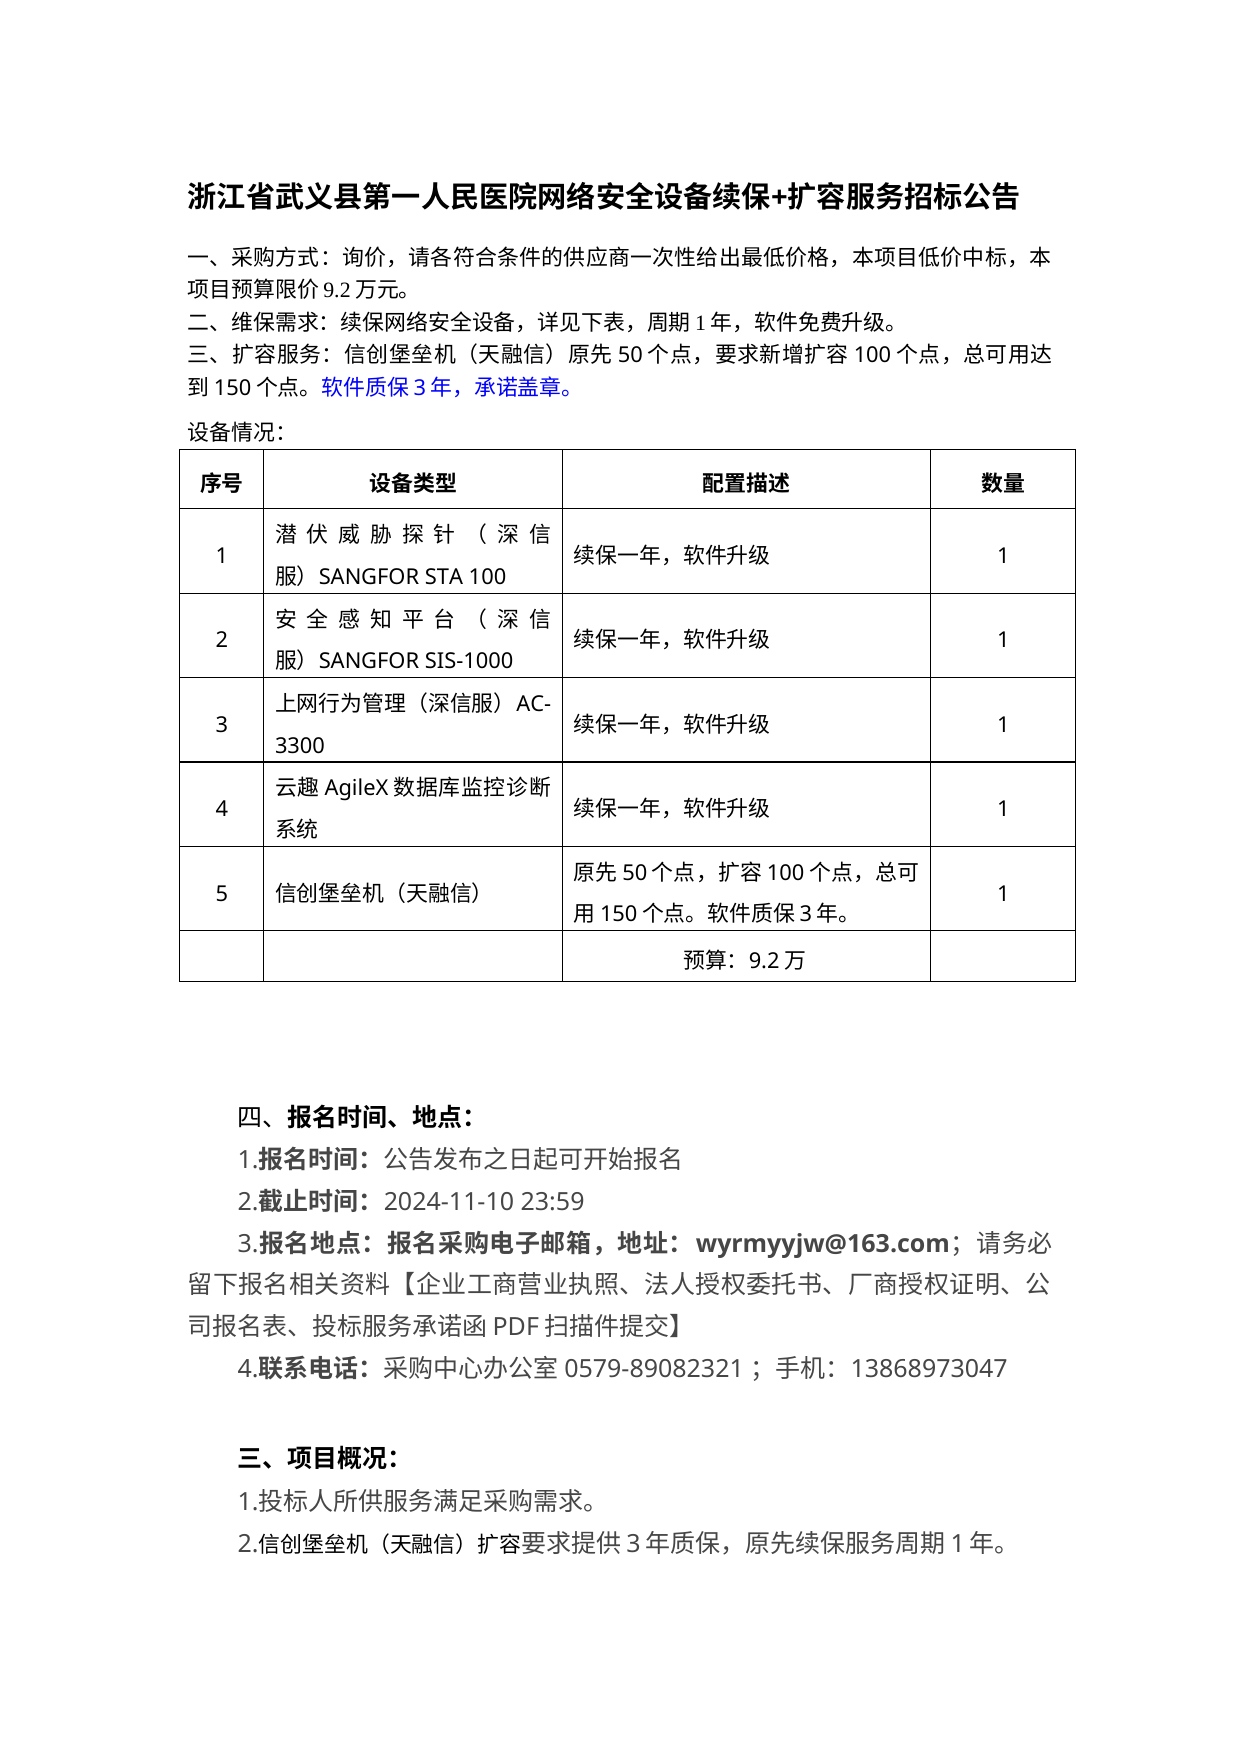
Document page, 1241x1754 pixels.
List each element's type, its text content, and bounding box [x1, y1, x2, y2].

table_cell 续保一年，软件升级 [563, 678, 930, 761]
text 3.报名地点：报名采购电子邮箱，地址：wyrmyyjw@163.com；请务必留下报名相关资料【企业工商营业执照、法人授权委托书、厂商授权证明、公司报名表、投标服务承诺函PDF扫描件提交】 [187, 1219, 1053, 1344]
table_cell 上网行为管理（深信服）AC-3300 [264, 678, 562, 761]
text 4.联系电话：采购中心办公室 0579-89082321 ；手机：13868973047 [187, 1344, 1053, 1385]
list 三、项目概况： [187, 1431, 1053, 1477]
text 设备情况： [187, 414, 1053, 447]
text 三、扩容服务：信创堡垒机（天融信）原先50个点，要求新增扩容100个点，总可用达到150个点。软件质保3年，承诺盖章。 [187, 337, 1053, 402]
table_cell 续保一年，软件升级 [563, 509, 930, 593]
table_cell [264, 931, 562, 981]
table_header 配置描述 [563, 450, 930, 508]
table_cell 信创堡垒机（天融信） [264, 847, 562, 930]
table_cell 4 [180, 763, 263, 846]
text 2.截止时间：2024-11-10 23:59 [187, 1177, 1053, 1219]
list 维保需求：续保网络安全设备，详见下表，周期1年，软件免费升级。 [187, 304, 1053, 337]
table_cell 潜伏威胁探针（深信服）SANGFOR STA 100 [264, 509, 562, 593]
table_header 序号 [180, 450, 263, 508]
table_cell 安全感知平台（深信服）SANGFOR SIS-1000 [264, 594, 562, 677]
table_cell 预算：9.2万 [563, 931, 930, 981]
text 浙江省武义县第一人民医院网络安全设备续保+扩容服务招标公告 [187, 162, 1053, 227]
table_cell 1 [180, 509, 263, 593]
text 1.报名时间：公告发布之日起可开始报名 [187, 1135, 1053, 1177]
table_cell 续保一年，软件升级 [563, 594, 930, 677]
table_cell [180, 931, 263, 981]
table_header 设备类型 [264, 450, 562, 508]
table_cell 云趣AgileX数据库监控诊断系统 [264, 763, 562, 846]
table_cell 3 [180, 678, 263, 761]
table_header 数量 [931, 450, 1075, 508]
text 1.投标人所供服务满足采购需求。 [187, 1477, 1053, 1519]
table_cell 1 [931, 847, 1075, 930]
list 采购方式：询价，请各符合条件的供应商一次性给出最低价格，本项目低价中标，本项目预算限价9.2万元。 [187, 239, 1053, 304]
table_cell 5 [180, 847, 263, 930]
table_cell 1 [931, 509, 1075, 593]
table_cell 续保一年，软件升级 [563, 763, 930, 846]
table_cell 1 [931, 678, 1075, 761]
text 2.信创堡垒机（天融信）扩容要求提供3年质保，原先续保服务周期1年。 [187, 1519, 1053, 1560]
table_cell 2 [180, 594, 263, 677]
list 四、报名时间、地点： [187, 1089, 1053, 1135]
table_cell 1 [931, 594, 1075, 677]
table_cell 原先50个点，扩容100个点，总可用150个点。软件质保3年。 [563, 847, 930, 930]
table_cell [931, 931, 1075, 981]
table_cell 1 [931, 763, 1075, 846]
